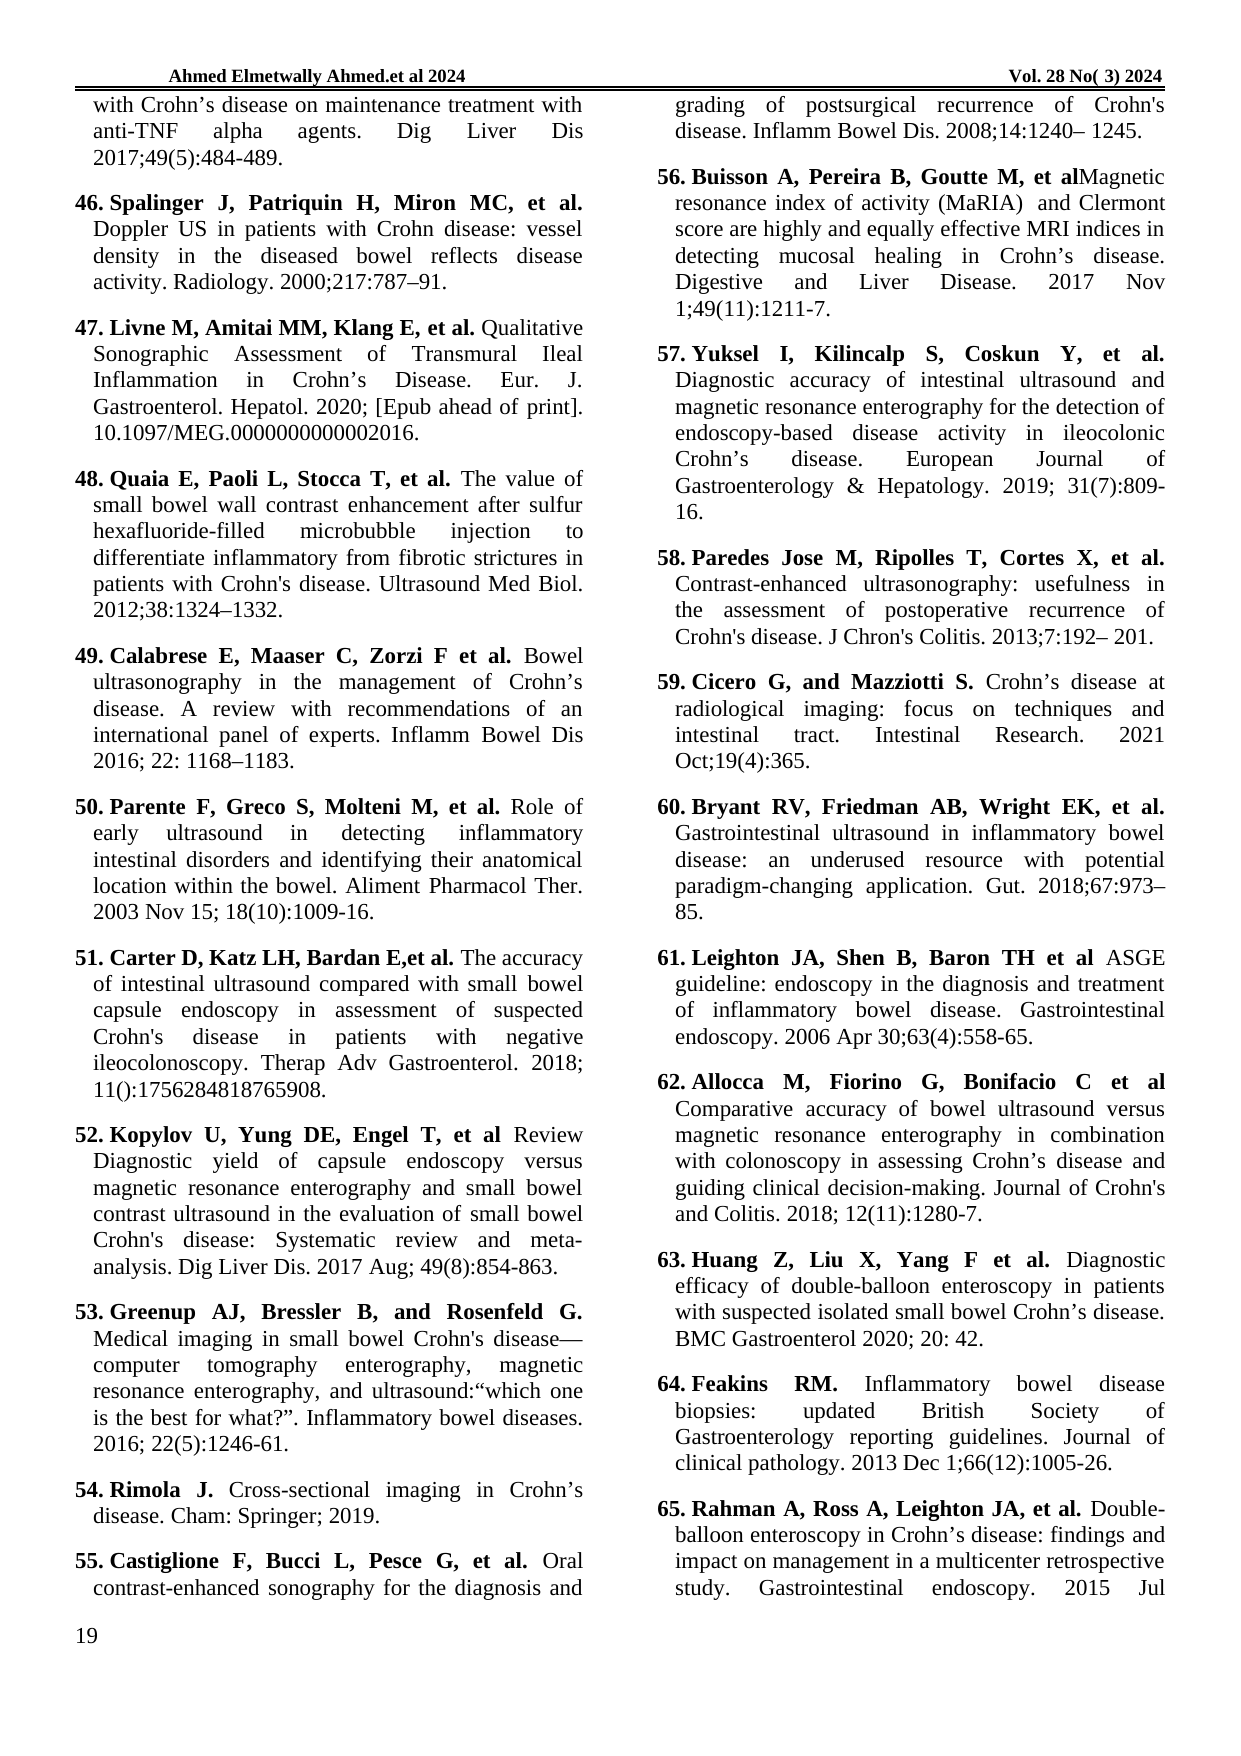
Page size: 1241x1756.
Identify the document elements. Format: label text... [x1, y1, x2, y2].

list Quaia E, Paoli L, Stocca T, et al. The value of small bowel wall contrast enhancement after sulfur hexafluoride-filled microbubble injection to differentiate inflammatory from fibrotic strictures in patients with Crohn's disease. Ultrasound Med Biol. 2012;38:1324–1332. [75, 465, 583, 623]
list Livne M, Amitai MM, Klang E, et al. Qualitative Sonographic Assessment of Transmural Ileal Inflammation in Crohn’s Disease. Eur. J. Gastroenterol. Hepatol. 2020; [Epub ahead of print]. 10.1097/MEG.0000000000002016. [75, 314, 583, 446]
list Castiglione F, Bucci L, Pesce G, et al. Oral contrast-enhanced sonography for the diagnosis and grading of postsurgical recurrence of Crohn's disease. Inflamm Bowel Dis. 2008;14:1240– 1245. [657, 91, 1165, 144]
list Cicero G, and Mazziotti S. Crohn’s disease at radiological imaging: focus on techniques and intestinal tract. Intestinal Research. 2021 Oct;19(4):365. [657, 668, 1165, 774]
list Buisson A, Pereira B, Goutte M, et alMagnetic resonance index of activity (MaRIA) and Clermont score are highly and equally effective MRI indices in detecting mucosal healing in Crohn’s disease. Digestive and Liver Disease. 2017 Nov 1;49(11):1211-7. [657, 163, 1165, 321]
list Yuksel I, Kilincalp S, Coskun Y, et al. Diagnostic accuracy of intestinal ultrasound and magnetic resonance enterography for the detection of endoscopy-based disease activity in ileocolonic Crohn’s disease. European Journal of Gastroenterology & Hepatology. 2019; 31(7):809-16. [657, 340, 1165, 524]
list Calabrese E, Maaser C, Zorzi F et al. Bowel ultrasonography in the management of Crohn’s disease. A review with recommendations of an international panel of experts. Inflamm Bowel Dis 2016; 22: 1168–1183. [75, 642, 583, 774]
list Bryant RV, Friedman AB, Wright EK, et al. Gastrointestinal ultrasound in inflammatory bowel disease: an underused resource with potential paradigm-changing application. Gut. 2018;67:973–85. [657, 793, 1165, 925]
list Leighton JA, Shen B, Baron TH et al ASGE guideline: endoscopy in the diagnosis and treatment of inflammatory bowel disease. Gastrointestinal endoscopy. 2006 Apr 30;63(4):558-65. [657, 944, 1165, 1049]
list Allocca M, Fiorino G, Bonifacio C et al Comparative accuracy of bowel ultrasound versus magnetic resonance enterography in combination with colonoscopy in assessing Crohn’s disease and guiding clinical decision-making. Journal of Crohn's and Colitis. 2018; 12(11):1280-7. [657, 1068, 1165, 1227]
list Castiglione F, Bucci L, Pesce G, et al. Oral contrast-enhanced sonography for the diagnosis and grading of postsurgical recurrence of Crohn's disease. Inflamm Bowel Dis. 2008;14:1240– 1245. [75, 1548, 583, 1600]
list Feakins RM. Inflammatory bowel disease biopsies: updated British Society of Gastroenterology reporting guidelines. Journal of clinical pathology. 2013 Dec 1;66(12):1005-26. [657, 1370, 1165, 1476]
list Rimola J. Cross-sectional imaging in Crohn’s disease. Cham: Springer; 2019. [75, 1476, 583, 1528]
list Greenup AJ, Bressler B, and Rosenfeld G. Medical imaging in small bowel Crohn's disease— computer tomography enterography, magnetic resonance enterography, and ultrasound:“which one is the best for what?”. Inflammatory bowel diseases. 2016; 22(5):1246-61. [75, 1298, 583, 1457]
list Spalinger J, Patriquin H, Miron MC, et al. Doppler US in patients with Crohn disease: vessel density in the diseased bowel reflects disease activity. Radiology. 2000;217:787–91. [75, 189, 583, 294]
list Kopylov U, Yung DE, Engel T, et al Review Diagnostic yield of capsule endoscopy versus magnetic resonance enterography and small bowel contrast ultrasound in the evaluation of small bowel Crohn's disease: Systematic review and meta-analysis. Dig Liver Dis. 2017 Aug; 49(8):854-863. [75, 1121, 583, 1279]
list Huang Z, Liu X, Yang F et al. Diagnostic efficacy of double-balloon enteroscopy in patients with suspected isolated small bowel Crohn’s disease. BMC Gastroenterol 2020; 20: 42. [657, 1246, 1165, 1351]
list Parente F, Greco S, Molteni M, et al. Role of early ultrasound in detecting inflammatory intestinal disorders and identifying their anatomical location within the bowel. Aliment Pharmacol Ther. 2003 Nov 15; 18(10):1009-16. [75, 793, 583, 925]
list Paredes Jose M, Ripolles T, Cortes X, et al. Contrast-enhanced ultrasonography: usefulness in the assessment of postoperative recurrence of Crohn's disease. J Chron's Colitis. 2013;7:192– 201. [657, 544, 1165, 649]
list Carter D, Katz LH, Bardan E,et al. The accuracy of intestinal ultrasound compared with small bowel capsule endoscopy in assessment of suspected Crohn's disease in patients with negative ileocolonoscopy. Therap Adv Gastroenterol. 2018; 11():1756284818765908. [75, 944, 583, 1102]
